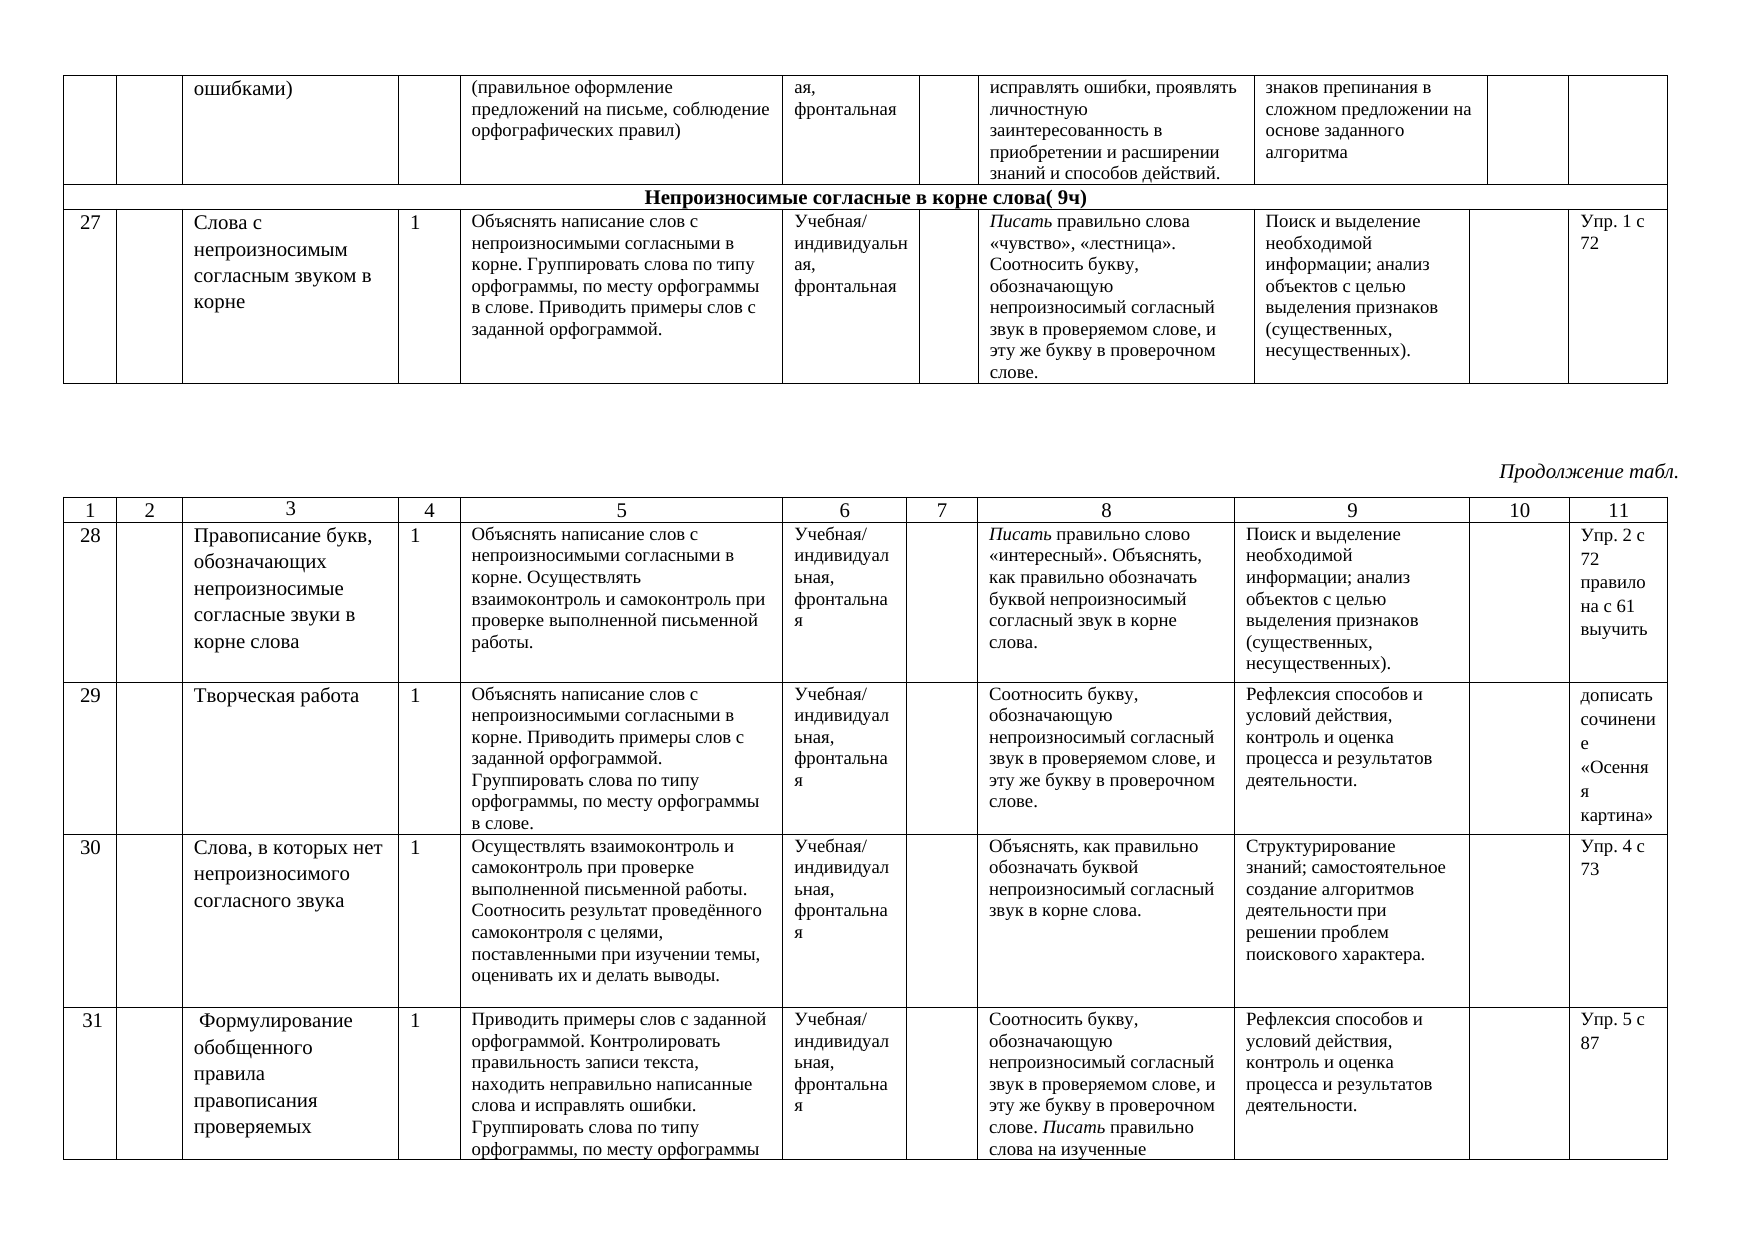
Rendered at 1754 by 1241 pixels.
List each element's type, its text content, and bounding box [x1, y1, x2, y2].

table_cell Слова, в которых нет непроизносимого согласного звука [183, 835, 398, 1007]
table_cell 30 [64, 835, 116, 1007]
table_header 3 [183, 498, 398, 522]
table_cell [117, 683, 182, 833]
table_cell 1 [399, 210, 460, 382]
table_cell Слова с непроизносимым согласным звуком в корне [183, 210, 398, 382]
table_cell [1235, 1008, 1469, 1159]
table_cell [783, 76, 919, 184]
table_cell Писать правильно слова «чувство», «лестница». Соотносить букву, обозначающую непроизносимый согласный звук в проверяемом слове, и эту же букву в проверочном слове. [979, 210, 1254, 382]
table_cell Соотносить букву, обозначающую непроизносимый согласный звук в проверяемом слове, и эту же букву в проверочном слове. [978, 683, 1234, 833]
table_cell Рефлексия способов и условий действия, контроль и оценка процесса и результатов деятельности. [1235, 683, 1469, 833]
table_cell [117, 76, 182, 184]
table_cell 29 [64, 683, 116, 833]
table_cell [117, 523, 182, 682]
table_cell Учебная/индивидуальная, фронтальная [783, 523, 906, 682]
table_header 6 [783, 498, 906, 522]
table_header 11 [1570, 498, 1667, 522]
table_cell Писать правильно слово «интересный». Объяснять, как правильно обозначать буквой непроизносимый согласный звук в корне слова. [978, 523, 1234, 682]
table_cell 1 [399, 76, 460, 184]
table_cell Учебная/индивидуальная, фронтальная [783, 210, 919, 382]
table_cell Объяснять написание слов с непроизносимыми согласными в корне. Приводить примеры слов с заданной орфограммой. Группировать слова по типу орфограммы, по месту орфограммы в слове. [461, 683, 782, 833]
table_header 10 [1470, 498, 1569, 522]
table_cell 31 [64, 1008, 116, 1159]
table_cell Упр. 1 с 72 [1569, 210, 1667, 382]
table_cell Учебная/индивидуальная, фронтальная [783, 683, 906, 833]
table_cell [1255, 76, 1487, 184]
table_cell [1569, 76, 1667, 184]
table_cell [117, 210, 182, 382]
table_cell Правописание букв, обозначающих непроизносимые согласные звуки в корне слова [183, 523, 398, 682]
table_cell 26 [64, 76, 116, 184]
table_cell Непроизносимые согласные в корне слова( 9ч) [64, 185, 1667, 209]
table_cell 1 [399, 523, 460, 682]
table_cell [920, 76, 978, 184]
table_header 2 [117, 498, 182, 522]
table_cell [1470, 210, 1568, 382]
table_cell [117, 835, 182, 1007]
table_cell [907, 1008, 977, 1159]
table_cell Учебная/индивидуальная, фронтальная [783, 835, 906, 1007]
table_cell Упр. 4 с 73 [1570, 835, 1667, 1007]
table_cell Поиск и выделение необходимой информации; анализ объектов с целью выделения признаков (существенных, несущественных). [1255, 210, 1469, 382]
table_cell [461, 76, 782, 184]
table_header 5 [461, 498, 782, 522]
table_cell 27 [64, 210, 116, 382]
table_header 1 [64, 498, 116, 522]
text Продолжение табл. [75, 459, 1679, 483]
table_cell Объяснять написание слов с непроизносимыми согласными в корне. Осуществлять взаимоконтроль и самоконтроль при проверке выполненной письменной работы. [461, 523, 782, 682]
table_cell [907, 523, 977, 682]
table_cell [907, 683, 977, 833]
table_cell Поиск и выделение необходимой информации; анализ объектов с целью выделения признаков (существенных, несущественных). [1235, 523, 1469, 682]
table_header 9 [1235, 498, 1469, 522]
table_header 4 [399, 498, 460, 522]
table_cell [979, 76, 1254, 184]
table_cell [1488, 76, 1568, 184]
table_cell [1470, 523, 1569, 682]
table_cell 1 [399, 835, 460, 1007]
table_header 7 [907, 498, 977, 522]
table_cell Объяснять, как правильно обозначать буквой непроизносимый согласный звук в корне слова. [978, 835, 1234, 1007]
table_cell [1470, 835, 1569, 1007]
table_cell Упр. 5 с 87 [1570, 1008, 1667, 1159]
table_cell дописать сочинение «Осенняя картина» [1570, 683, 1667, 833]
table_cell Структурирование знаний; самостоятельное создание алгоритмов деятельности при решении проблем поискового характера. [1235, 835, 1469, 1007]
table_cell Упр. 2 с 72 правило на с 61 выучить [1570, 523, 1667, 682]
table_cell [183, 1008, 398, 1159]
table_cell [183, 76, 398, 184]
table_cell 1 [399, 683, 460, 833]
table_cell 1 [399, 1008, 460, 1159]
table_cell [1470, 683, 1569, 833]
table_cell Творческая работа [183, 683, 398, 833]
table_cell Объяснять написание слов с непроизносимыми согласными в корне. Группировать слова по типу орфограммы, по месту орфограммы в слове. Приводить примеры слов с заданной орфограммой. [461, 210, 782, 382]
table_cell [117, 1008, 182, 1159]
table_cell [783, 1008, 906, 1159]
table_cell [907, 835, 977, 1007]
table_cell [461, 1008, 782, 1159]
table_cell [978, 1008, 1234, 1159]
table_cell Осуществлять взаимоконтроль и самоконтроль при проверке выполненной письменной работы. Соотносить результат проведённого самоконтроля с целями, поставленными при изучении темы, оценивать их и делать выводы. [461, 835, 782, 1007]
table_cell [920, 210, 978, 382]
table_header 8 [978, 498, 1234, 522]
table_cell [1470, 1008, 1569, 1159]
table_cell 28 [64, 523, 116, 682]
